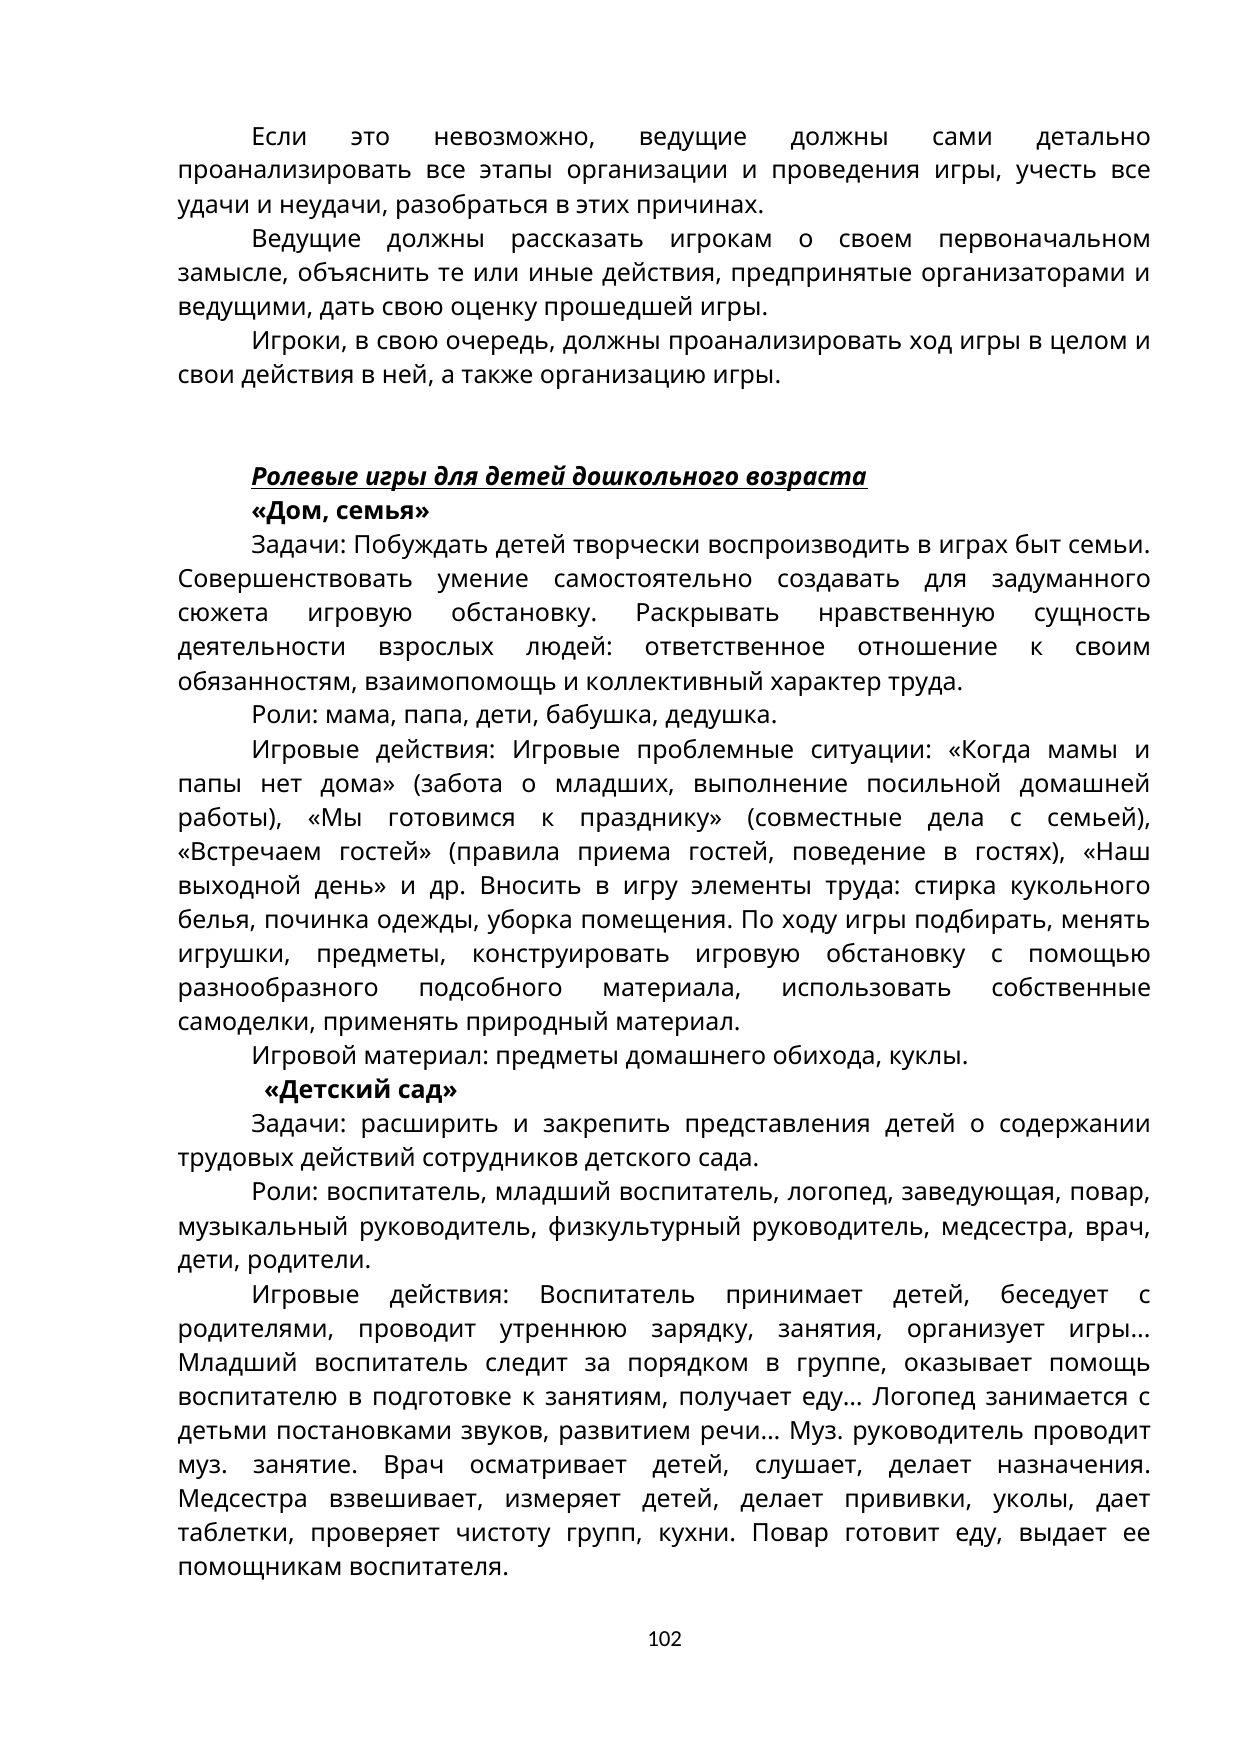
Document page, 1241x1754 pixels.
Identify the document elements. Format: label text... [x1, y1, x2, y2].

text Роли: мама, папа, дети, бабушка, дедушка. [177, 697, 1152, 731]
text Игровые действия: Игровые проблемные ситуации: «Когда мамы и папы нет дома» (забота о младших, выполнение посильной домашней работы), «Мы готовимся к празднику» (совместные дела с семьей), «Встречаем гостей» (правила приема гостей, поведение в гостях), «Наш выходной день» и др. Вносить в игру элементы труда: стирка кукольного белья, починка одежды, уборка помещения. По ходу игры подбирать, менять игрушки, предметы, конструировать игровую обстановку с помощью разнообразного подсобного материала, использовать собственные самоделки, применять природный материал. [177, 731, 1152, 1038]
text «Детский сад» [177, 1072, 1152, 1106]
text Задачи: расширить и закрепить представления детей о содержании трудовых действий сотрудников детского сада. [177, 1106, 1152, 1174]
text Ролевые игры для детей дошкольного возраста [177, 459, 1152, 493]
text Игровые действия: Воспитатель принимает детей, беседует с родителями, проводит утреннюю зарядку, занятия, организует игры... Младший воспитатель следит за порядком в группе, оказывает помощь воспитателю в подготовке к занятиям, получает еду… Логопед занимается с детьми постановками звуков, развитием речи… Муз. руководитель проводит муз. занятие. Врач осматривает детей, слушает, делает назначения. Медсестра взвешивает, измеряет детей, делает прививки, уколы, дает таблетки, проверяет чистоту групп, кухни. Повар готовит еду, выдает ее помощникам воспитателя. [177, 1276, 1152, 1583]
text Игроки, в свою очередь, должны проанализировать ход игры в целом и свои действия в ней, а также организацию игры. [177, 322, 1152, 391]
text «Дом, семья» [177, 493, 1152, 527]
text Если это невозможно, ведущие должны сами детально проанализировать все этапы организации и проведения игры, учесть все удачи и неудачи, разобраться в этих причинах. [177, 118, 1152, 220]
text Ведущие должны рассказать игрокам о своем первоначальном замысле, объяснить те или иные действия, предпринятые организаторами и ведущими, дать свою оценку прошедшей игры. [177, 220, 1152, 322]
text Задачи: Побуждать детей творчески воспроизводить в играх быт семьи. Совершенствовать умение самостоятельно создавать для задуманного сюжета игровую обстановку. Раскрывать нравственную сущность деятельности взрослых людей: ответственное отношение к своим обязанностям, взаимопомощь и коллективный характер труда. [177, 527, 1152, 697]
text Игровой материал: предметы домашнего обихода, куклы. [177, 1038, 1152, 1072]
text Роли: воспитатель, младший воспитатель, логопед, заведующая, повар, музыкальный руководитель, физкультурный руководитель, медсестра, врач, дети, родители. [177, 1174, 1152, 1276]
